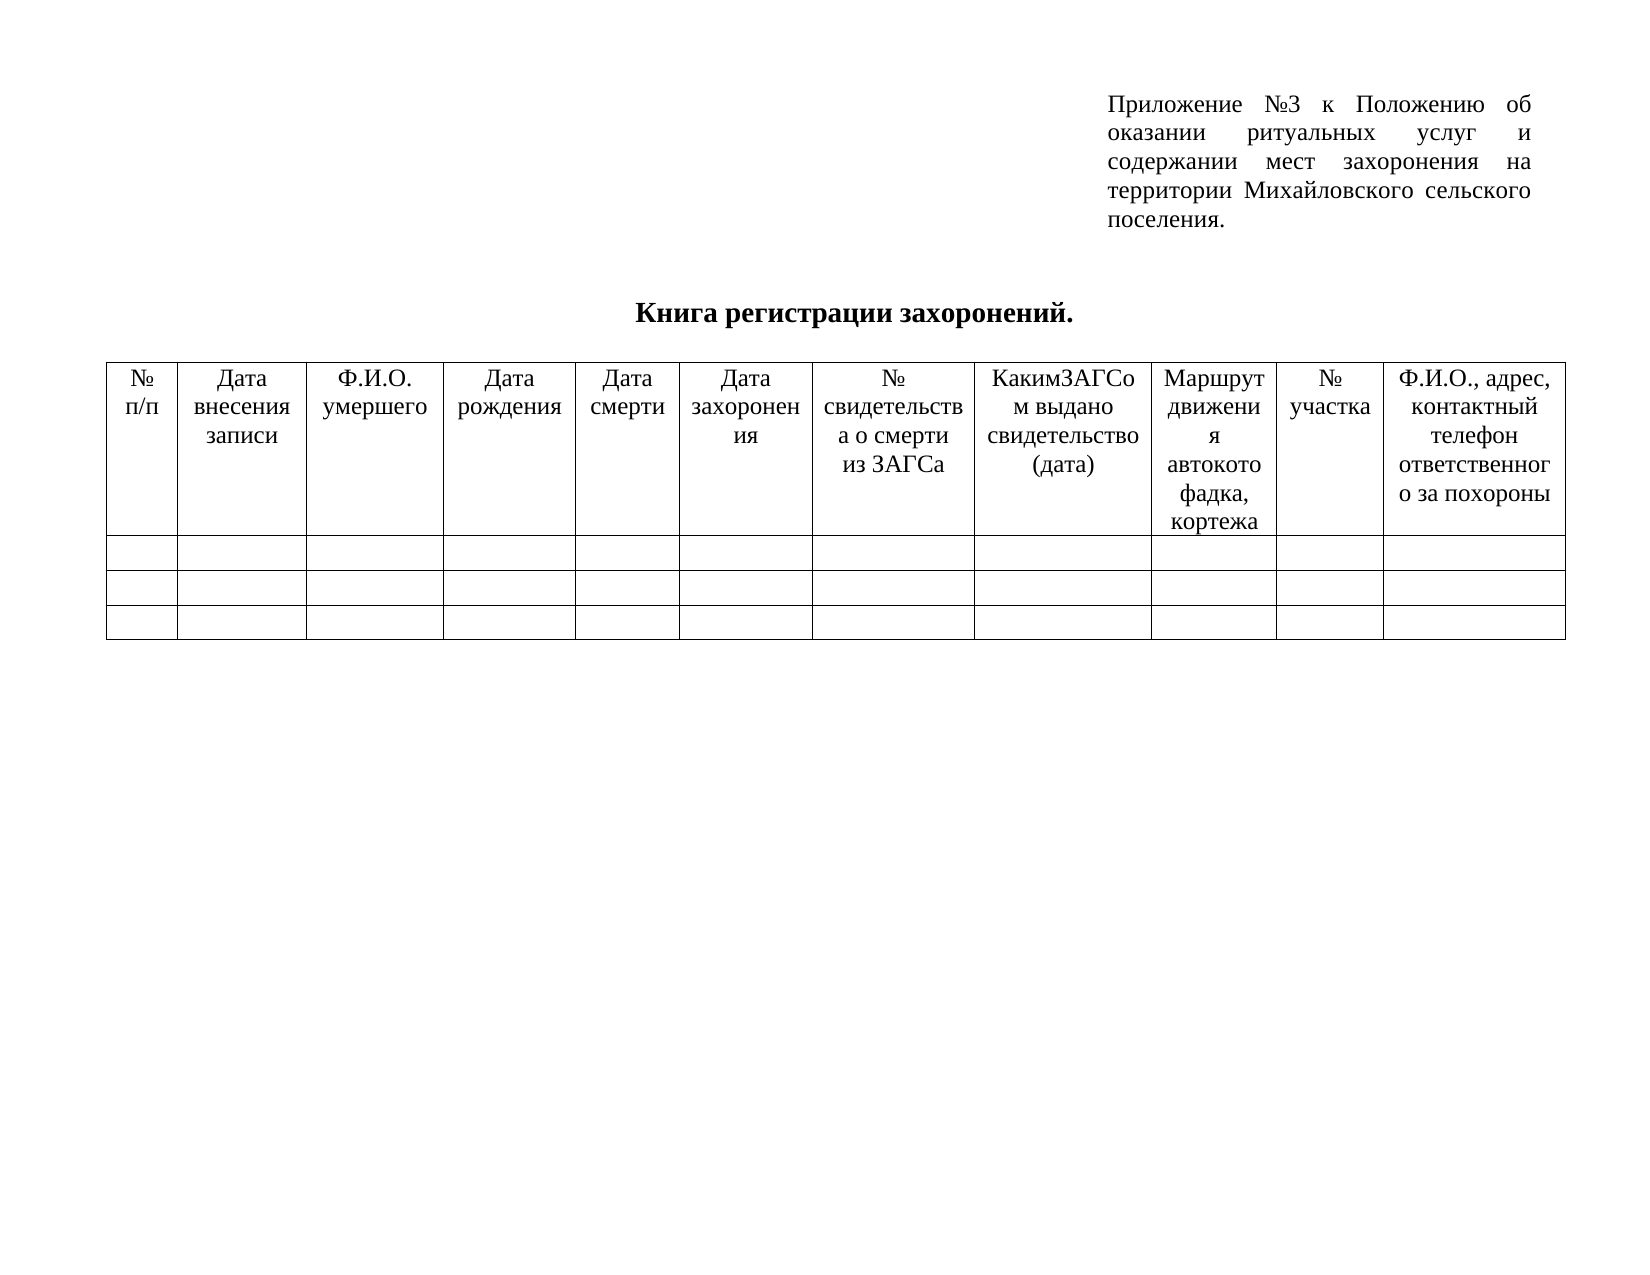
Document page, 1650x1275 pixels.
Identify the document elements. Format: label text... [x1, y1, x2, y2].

table_cell [576, 571, 679, 604]
table_cell [680, 536, 812, 570]
table_cell [1384, 571, 1565, 604]
table_header Дата захоронения [680, 363, 812, 535]
table_cell [1152, 571, 1276, 604]
table_header Дата смерти [576, 363, 679, 535]
table_cell [107, 606, 177, 639]
table_cell [107, 571, 177, 604]
table_header № свидетельства о смерти из ЗАГСа [813, 363, 974, 535]
text Приложение №3 к Положению об оказании ритуальных услуг и содержании мест захоронения на территории Михайловского сельского поселения. [1107, 89, 1532, 232]
table_cell [1277, 571, 1383, 604]
table_header Ф.И.О. умершего [307, 363, 443, 535]
table_cell [975, 536, 1151, 570]
table_cell [680, 571, 812, 604]
table_cell [444, 606, 575, 639]
table_cell [576, 536, 679, 570]
text Книга регистрации захоронений. [118, 295, 1532, 328]
table_header Дата рождения [444, 363, 575, 535]
table_header № п/п [107, 363, 177, 535]
table_cell [1277, 536, 1383, 570]
table_cell [975, 571, 1151, 604]
table_cell [576, 606, 679, 639]
table_header Маршрут движения автокотофадка, кортежа [1152, 363, 1276, 535]
table_cell [178, 606, 306, 639]
table_cell [107, 536, 177, 570]
table_cell [307, 536, 443, 570]
table_cell [1152, 536, 1276, 570]
table_header Дата внесения записи [178, 363, 306, 535]
table_cell [1384, 606, 1565, 639]
table_cell [1384, 536, 1565, 570]
table_cell [178, 571, 306, 604]
table_header № участка [1277, 363, 1383, 535]
table_cell [813, 536, 974, 570]
table_cell [1152, 606, 1276, 639]
table_cell [813, 571, 974, 604]
table_cell [178, 536, 306, 570]
table_cell [813, 606, 974, 639]
table_cell [975, 606, 1151, 639]
table_cell [307, 571, 443, 604]
table_cell [444, 536, 575, 570]
table_cell [444, 571, 575, 604]
table_cell [307, 606, 443, 639]
table_cell [1277, 606, 1383, 639]
table_header КакимЗАГСом выдано свидетельство (дата) [975, 363, 1151, 535]
table_header Ф.И.О., адрес, контактный телефон ответственного за похороны [1384, 363, 1565, 535]
table_cell [680, 606, 812, 639]
